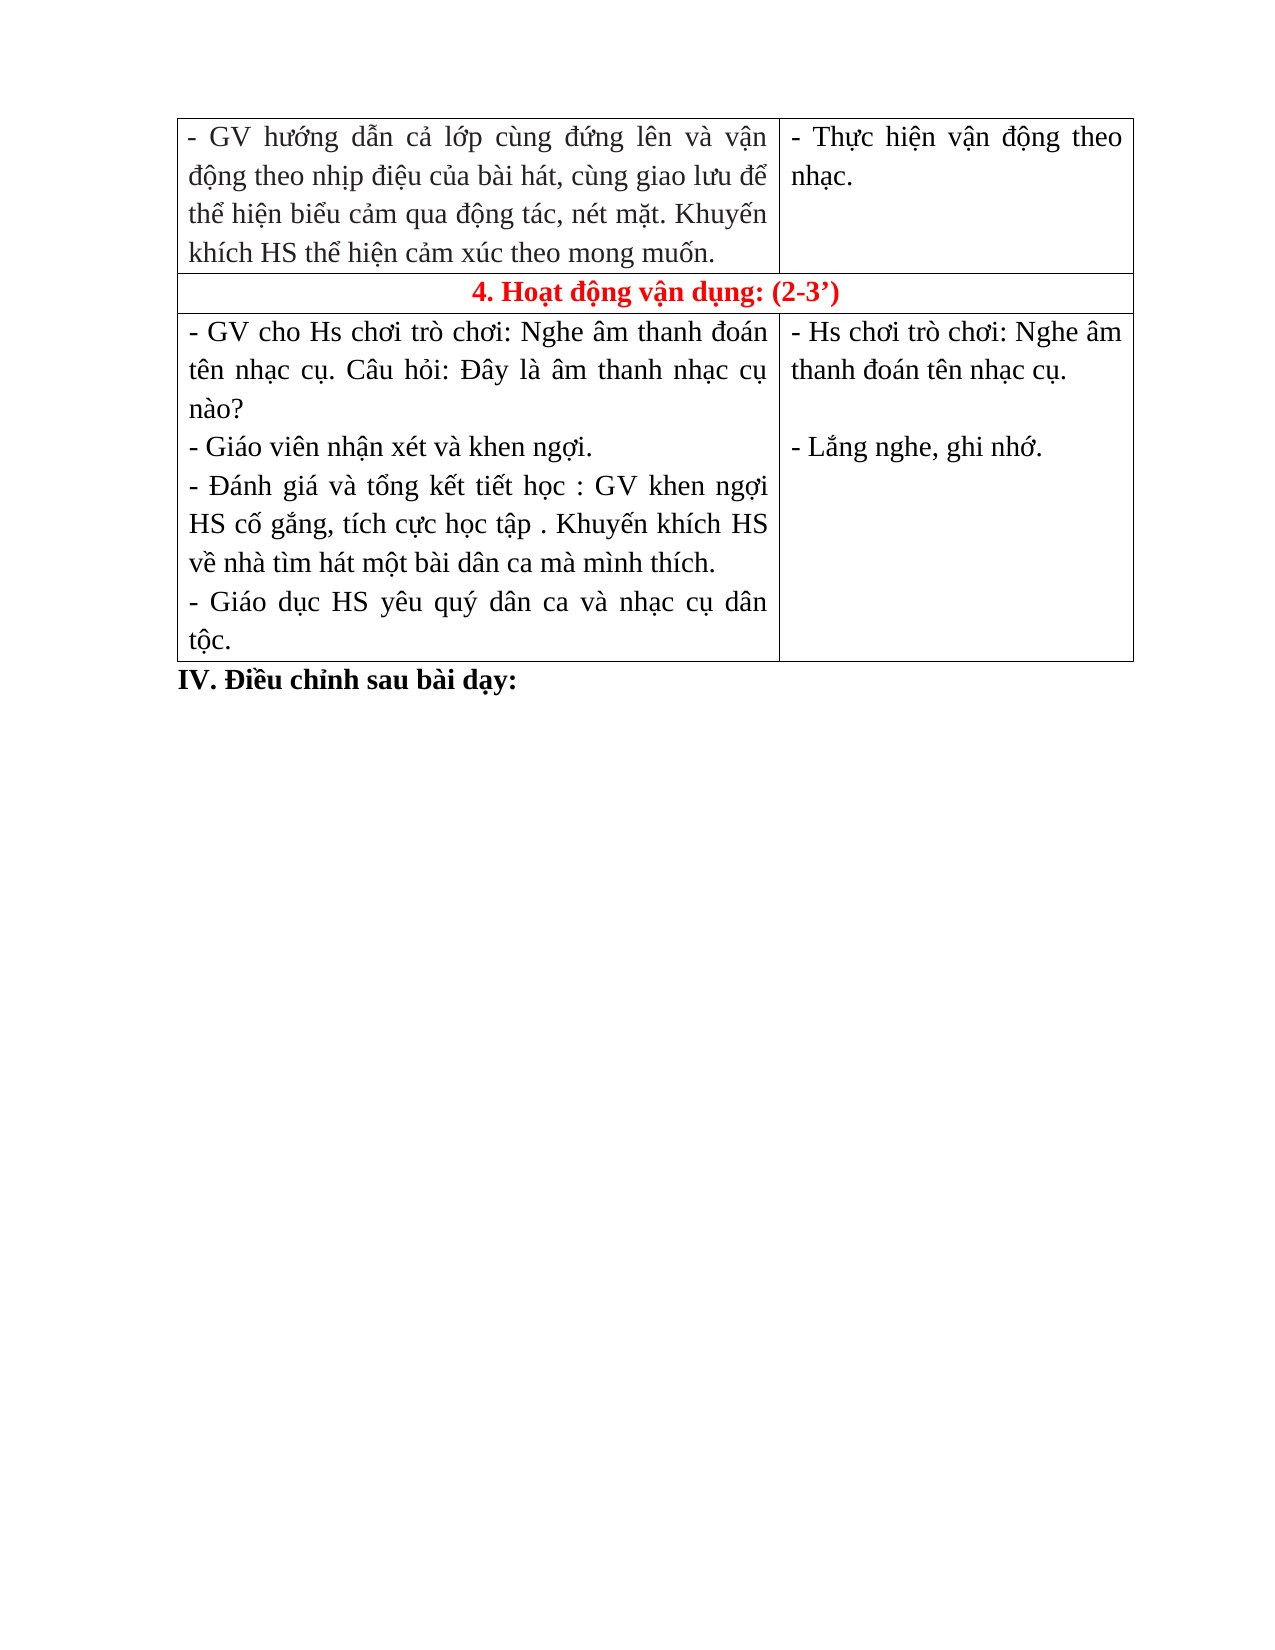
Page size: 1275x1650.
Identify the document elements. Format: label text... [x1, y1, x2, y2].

table_cell - GV cho Hs chơi trò chơi: Nghe âm thanh đoán tên nhạc cụ. Câu hỏi: Đây là âm thanh nhạc cụ nào? - Giáo viên nhận xét và khen ngợi. - Đánh giá và tổng kết tiết học : GV khen ngợi HS cố gắng, tích cực học tập . Khuyến khích HS về nhà tìm hát một bài dân ca mà mình thích. - Giáo dục HS yêu quý dân ca và nhạc cụ dân tộc. [178, 314, 779, 661]
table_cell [178, 119, 779, 273]
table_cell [780, 119, 1133, 273]
table_cell - Hs chơi trò chơi: Nghe âm thanh đoán tên nhạc cụ. - Lắng nghe, ghi nhớ. [780, 314, 1133, 661]
table_cell 4. Hoạt động vận dụng: (2-3’) [178, 274, 1133, 313]
text IV. Điều chỉnh sau bài dạy: [177, 662, 1157, 695]
